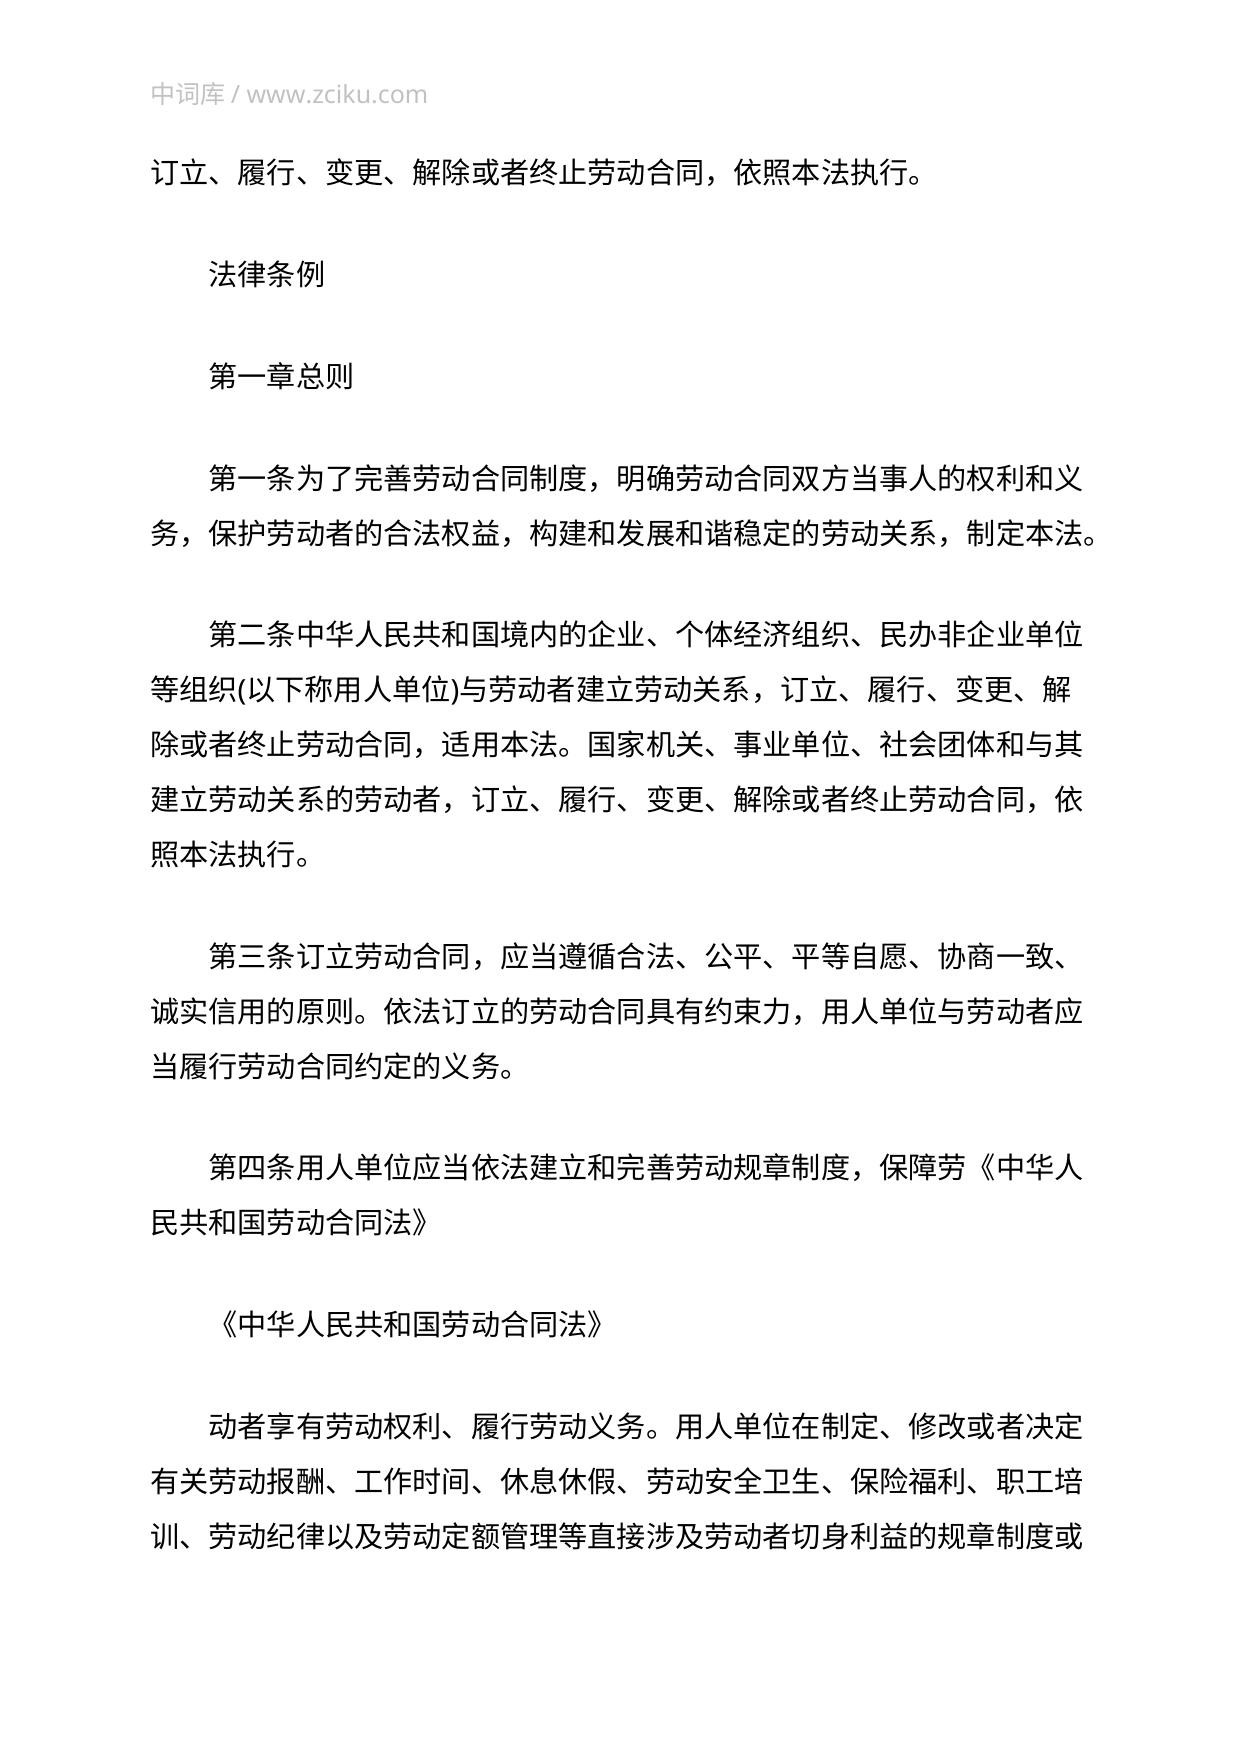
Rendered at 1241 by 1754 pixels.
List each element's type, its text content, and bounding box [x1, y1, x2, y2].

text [150, 1403, 1090, 1556]
text 第四条用人单位应当依法建立和完善劳动规章制度，保障劳《中华人民共和国劳动合同法》 [150, 1145, 1090, 1242]
text 第一条为了完善劳动合同制度，明确劳动合同双方当事人的权利和义务，保护劳动者的合法权益，构建和发展和谐稳定的劳动关系，制定本法。 [150, 455, 1090, 552]
text 《中华人民共和国劳动合同法》 [150, 1302, 1090, 1344]
text 第一章总则 [150, 353, 1090, 396]
text 法律条例 [150, 252, 1090, 294]
text ​第二条中华人民共和国境内的企业、个体经济组织、民办非企业单位等组织(以下称用人单位)与劳动者建立劳动关系，订立、履行、变更、解除或者终止劳动合同，适用本法。国家机关、事业单位、社会团体和与其建立劳动关系的劳动者，订立、履行、变更、解除或者终止劳动合同，依照本法执行。 [150, 612, 1090, 874]
text 第三条订立劳动合同，应当遵循合法、公平、平等自愿、协商一致、诚实信用的原则。依法订立的劳动合同具有约束力，用人单位与劳动者应当履行劳动合同约定的义务。 [150, 933, 1090, 1086]
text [150, 150, 1090, 192]
